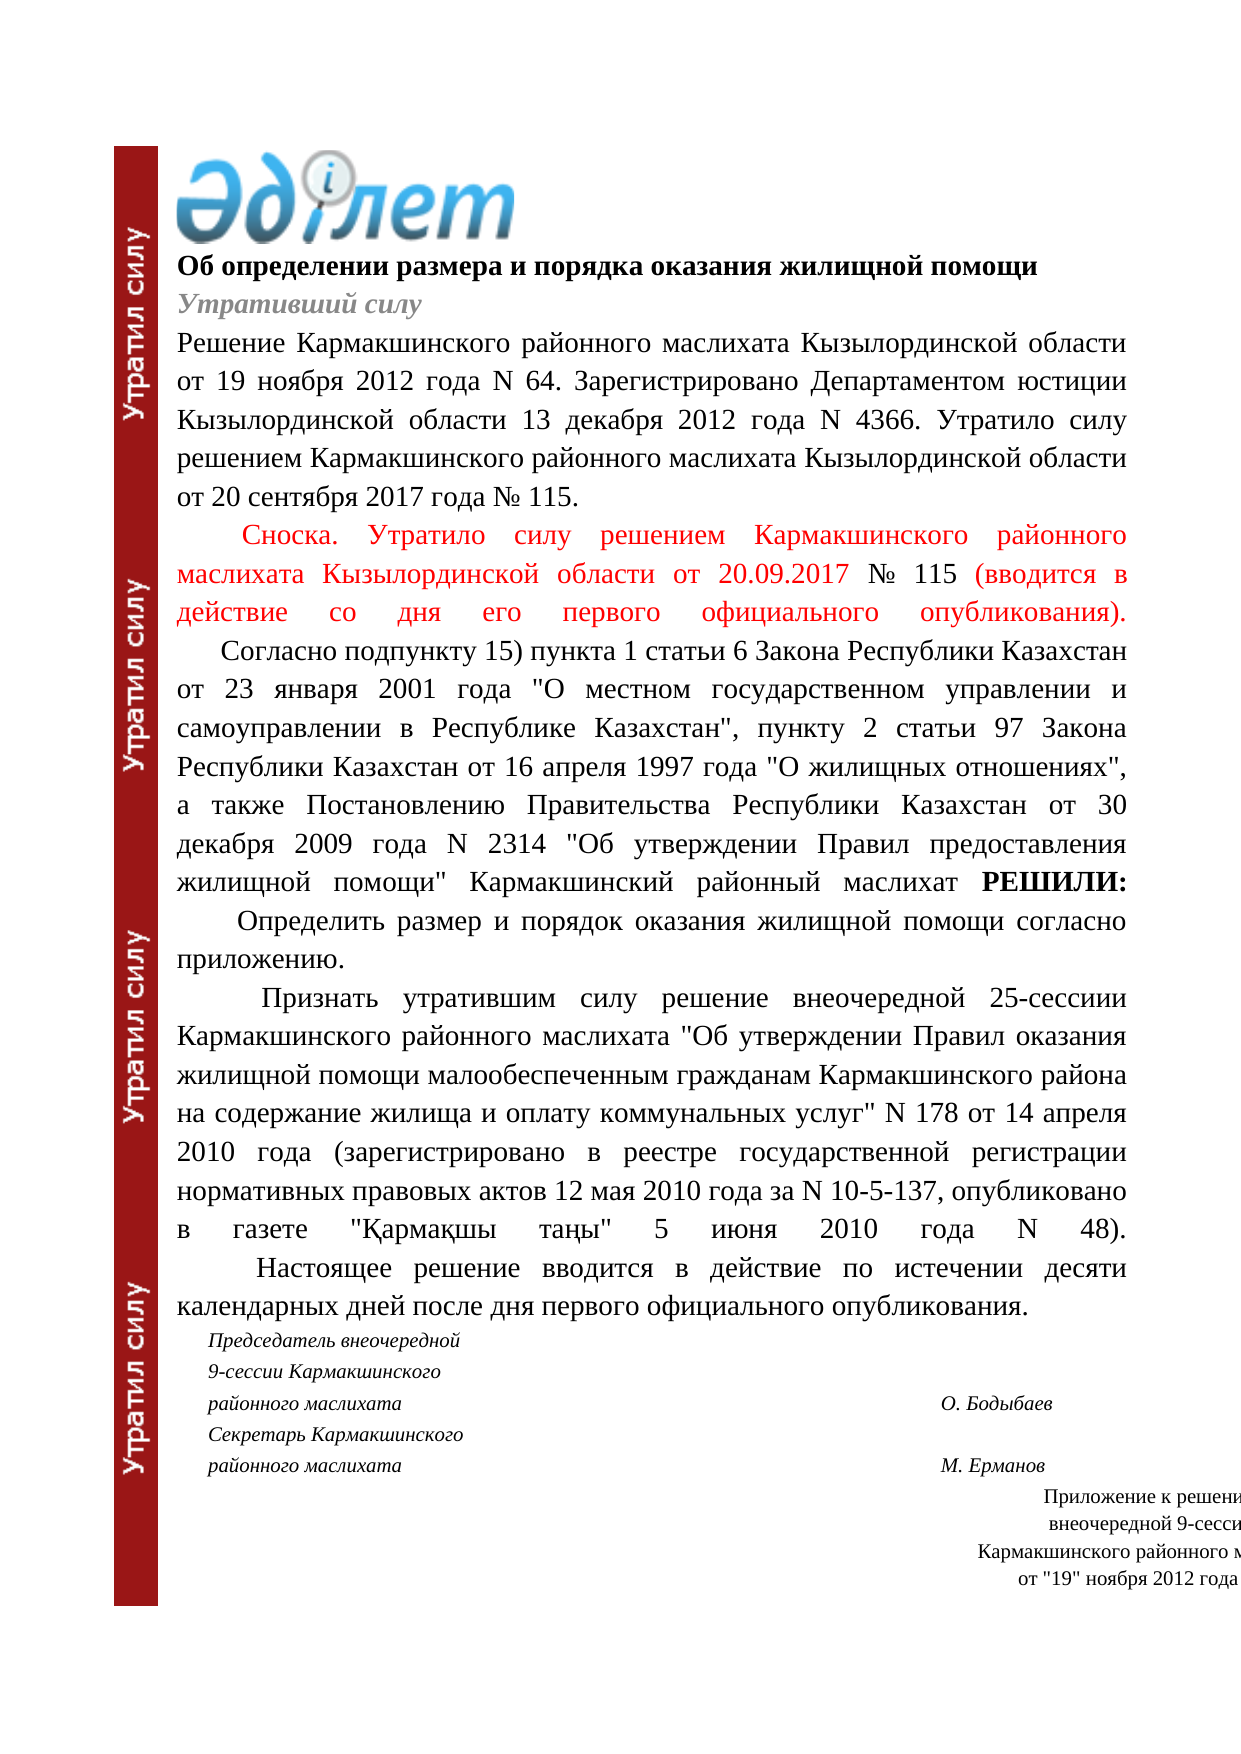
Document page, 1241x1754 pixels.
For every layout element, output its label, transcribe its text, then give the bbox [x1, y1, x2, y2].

picture [114, 281, 158, 286]
picture [114, 1322, 158, 1327]
text Решение Кармакшинского районного маслихата Кызылординской области от 19 ноября 2012 года N 64. Зарегистрировано Департаментом юстиции Кызылординской области 13 декабря 2012 года N 4366. Утратило силу решением Кармакшинского районного маслихата Кызылординской области от 20 сентября 2017 года № 115. [112, 325, 1128, 512]
table_header Приложение к решению внеочередной 9-сессии Кармакшинского районного маслихата от "19" ноября 2012 года N 64 [912, 1482, 1240, 1596]
table_cell О. Бодыбаев [939, 1389, 1240, 1420]
table_cell М. Ерманов [939, 1451, 1240, 1482]
picture [114, 320, 158, 325]
table_cell 9-сессии Кармакшинского [101, 1358, 1240, 1389]
picture [114, 146, 158, 248]
picture [176, 150, 515, 244]
text Утративший силу [112, 286, 1128, 320]
table_header [101, 1482, 912, 1596]
table_header Председатель внеочередной [101, 1327, 1240, 1358]
table_cell районного маслихата [101, 1389, 939, 1420]
text Об определении размера и порядка оказания жилищной помощи [112, 248, 1128, 281]
picture [114, 512, 158, 517]
text Сноска. Утратило силу решением Кармакшинского районного маслихата Кызылординской области от 20.09.2017 № 115 (вводится в действие со дня его первого официального опубликования). Согласно подпункту 15) пункта 1 статьи 6 Закона Республики Казахстан от 23 января 2001 года "О местном государственном управлении и самоуправлении в Республике Казахстан", пункту 2 статьи 97 Закона Республики Казахстан от 16 апреля 1997 года "О жилищных отношениях", а также Постановлению Правительства Республики Казахстан от 30 декабря 2009 года N 2314 "Об утверждении Правил предоставления жилищной помощи" Кармакшинский районный маслихат РЕШИЛИ: Определить размер и порядок оказания жилищной помощи согласно приложению. Признать утратившим силу решение внеочередной 25-сессиии Кармакшинского районного маслихата "Об утверждении Правил оказания жилищной помощи малообеспеченным гражданам Кармакшинского района на содержание жилища и оплату коммунальных услуг" N 178 от 14 апреля 2010 года (зарегистрировано в реестре государственной регистрации нормативных правовых актов 12 мая 2010 года за N 10-5-137, опубликовано в газете "Қармақшы таңы" 5 июня 2010 года N 48). Настоящее решение вводится в действие по истечении десяти календарных дней после дня первого официального опубликования. [112, 517, 1128, 1322]
picture [114, 1596, 158, 1606]
table_cell Секретарь Кармакшинского [101, 1420, 1240, 1451]
table_cell районного маслихата [101, 1451, 939, 1482]
